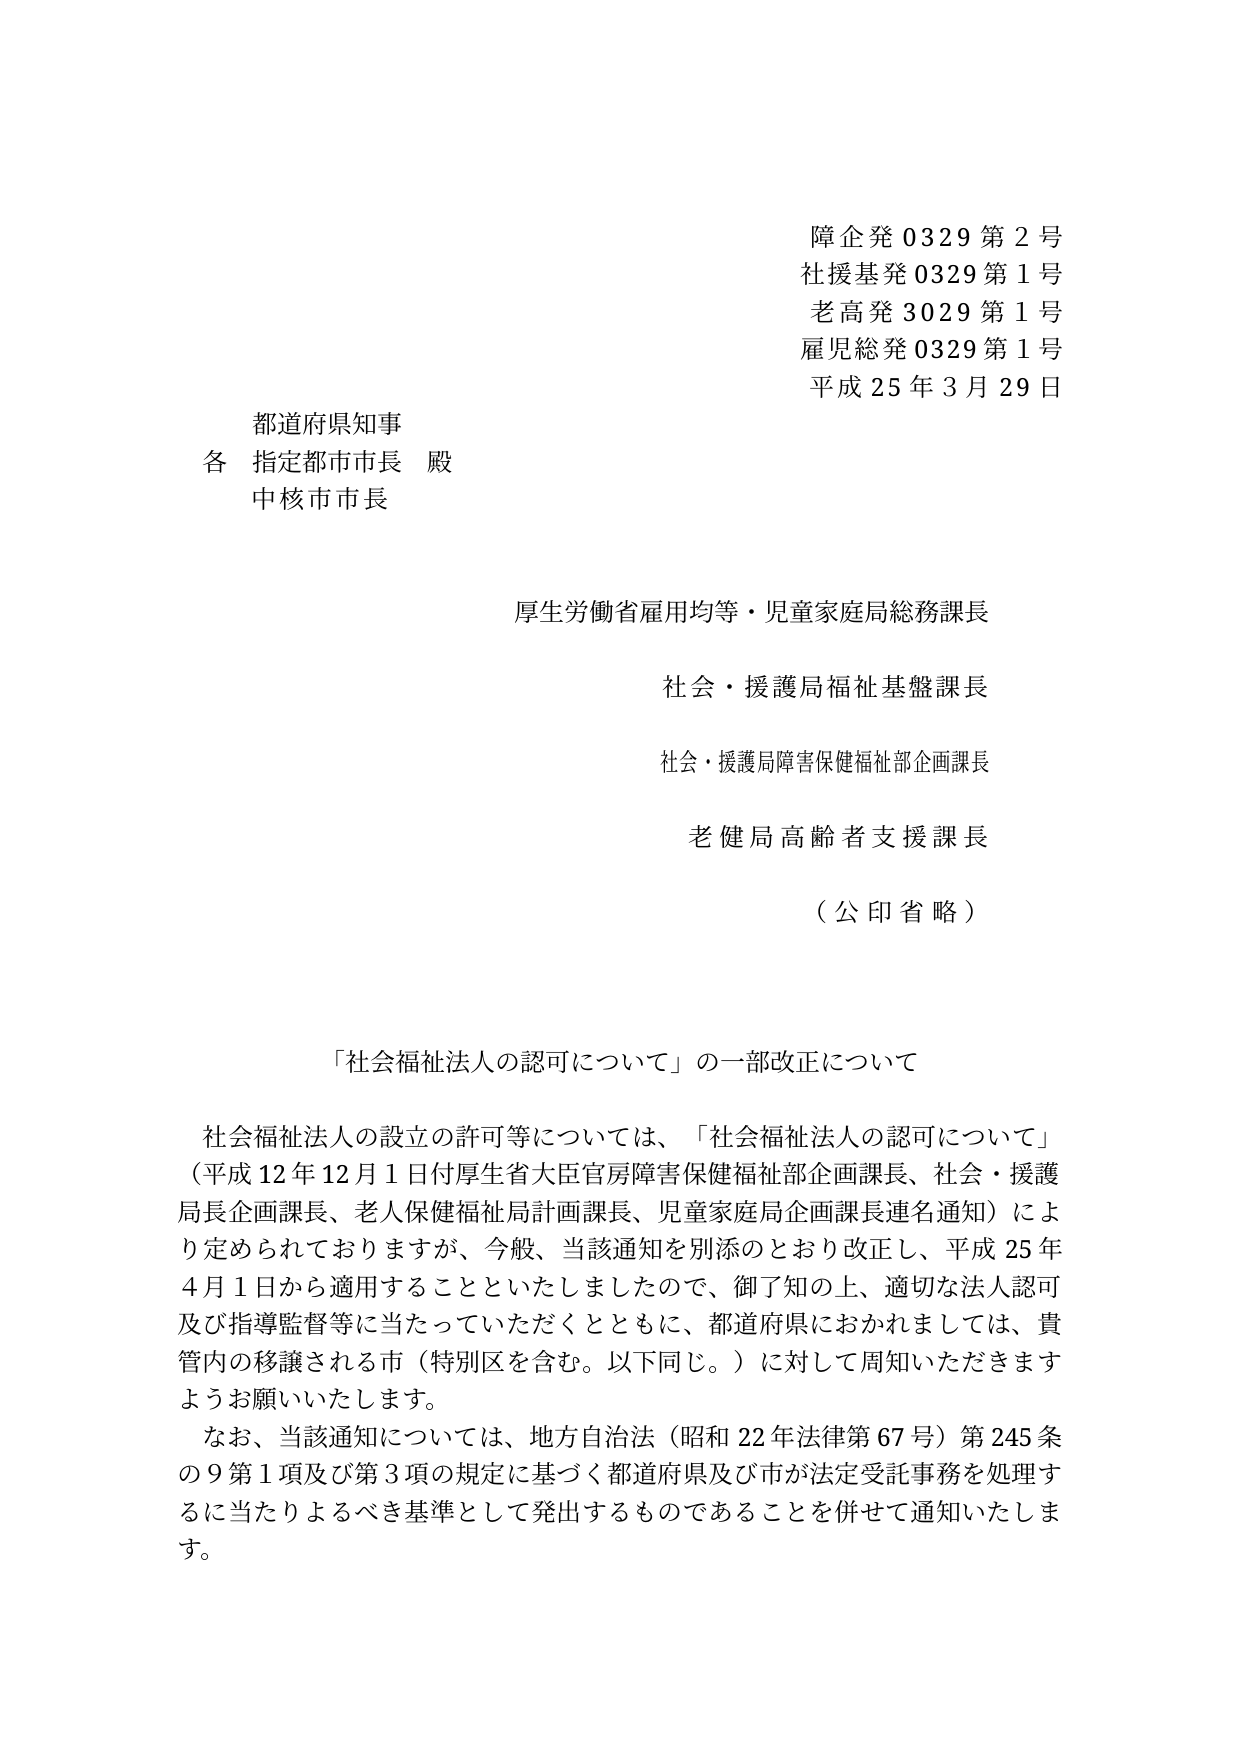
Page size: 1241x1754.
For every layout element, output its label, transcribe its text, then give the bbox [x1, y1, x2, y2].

text 老健局高齢者支援課長 [177, 817, 988, 854]
text 社会福祉法人の設立の許可等については、「社会福祉法人の認可について」（平成12年12月１日付厚生省大臣官房障害保健福祉部企画課長、社会・援護局長企画課長、老人保健福祉局計画課長、児童家庭局企画課長連名通知）により定められておりますが、今般、当該通知を別添のとおり改正し、平成25年４月１日から適用することといたしましたので、御了知の上、適切な法人認可及び指導監督等に当たっていただくとともに、都道府県におかれましては、貴管内の移譲される市（特別区を含む。以下同じ。）に対して周知いただきますようお願いいたします。 [177, 1117, 1063, 1417]
text 社援基発0329第１号 [177, 254, 1063, 292]
text 各 指定都市市長 殿 [177, 442, 1063, 479]
text なお、当該通知については、地方自治法（昭和22年法律第67号）第245条の９第１項及び第３項の規定に基づく都道府県及び市が法定受託事務を処理するに当たりよるべき基準として発出するものであることを併せて通知いたします。 [177, 1417, 1063, 1567]
text 平成25年３月29日 [177, 367, 1063, 404]
text （公印省略） [177, 892, 989, 929]
text 雇児総発0329第１号 [177, 329, 1063, 367]
text 「社会福祉法人の認可について」の一部改正について [177, 1042, 1063, 1079]
text 社会・援護局障害保健福祉部企画課長 [177, 742, 989, 779]
text 厚生労働省雇用均等・児童家庭局総務課長 [177, 592, 989, 629]
text 社会・援護局福祉基盤課長 [177, 667, 988, 704]
text 障企発0329第２号 [177, 217, 1063, 254]
text 中核市市長 [177, 479, 1063, 517]
text 都道府県知事 [177, 404, 1063, 442]
text 老高発3029第１号 [177, 292, 1063, 329]
